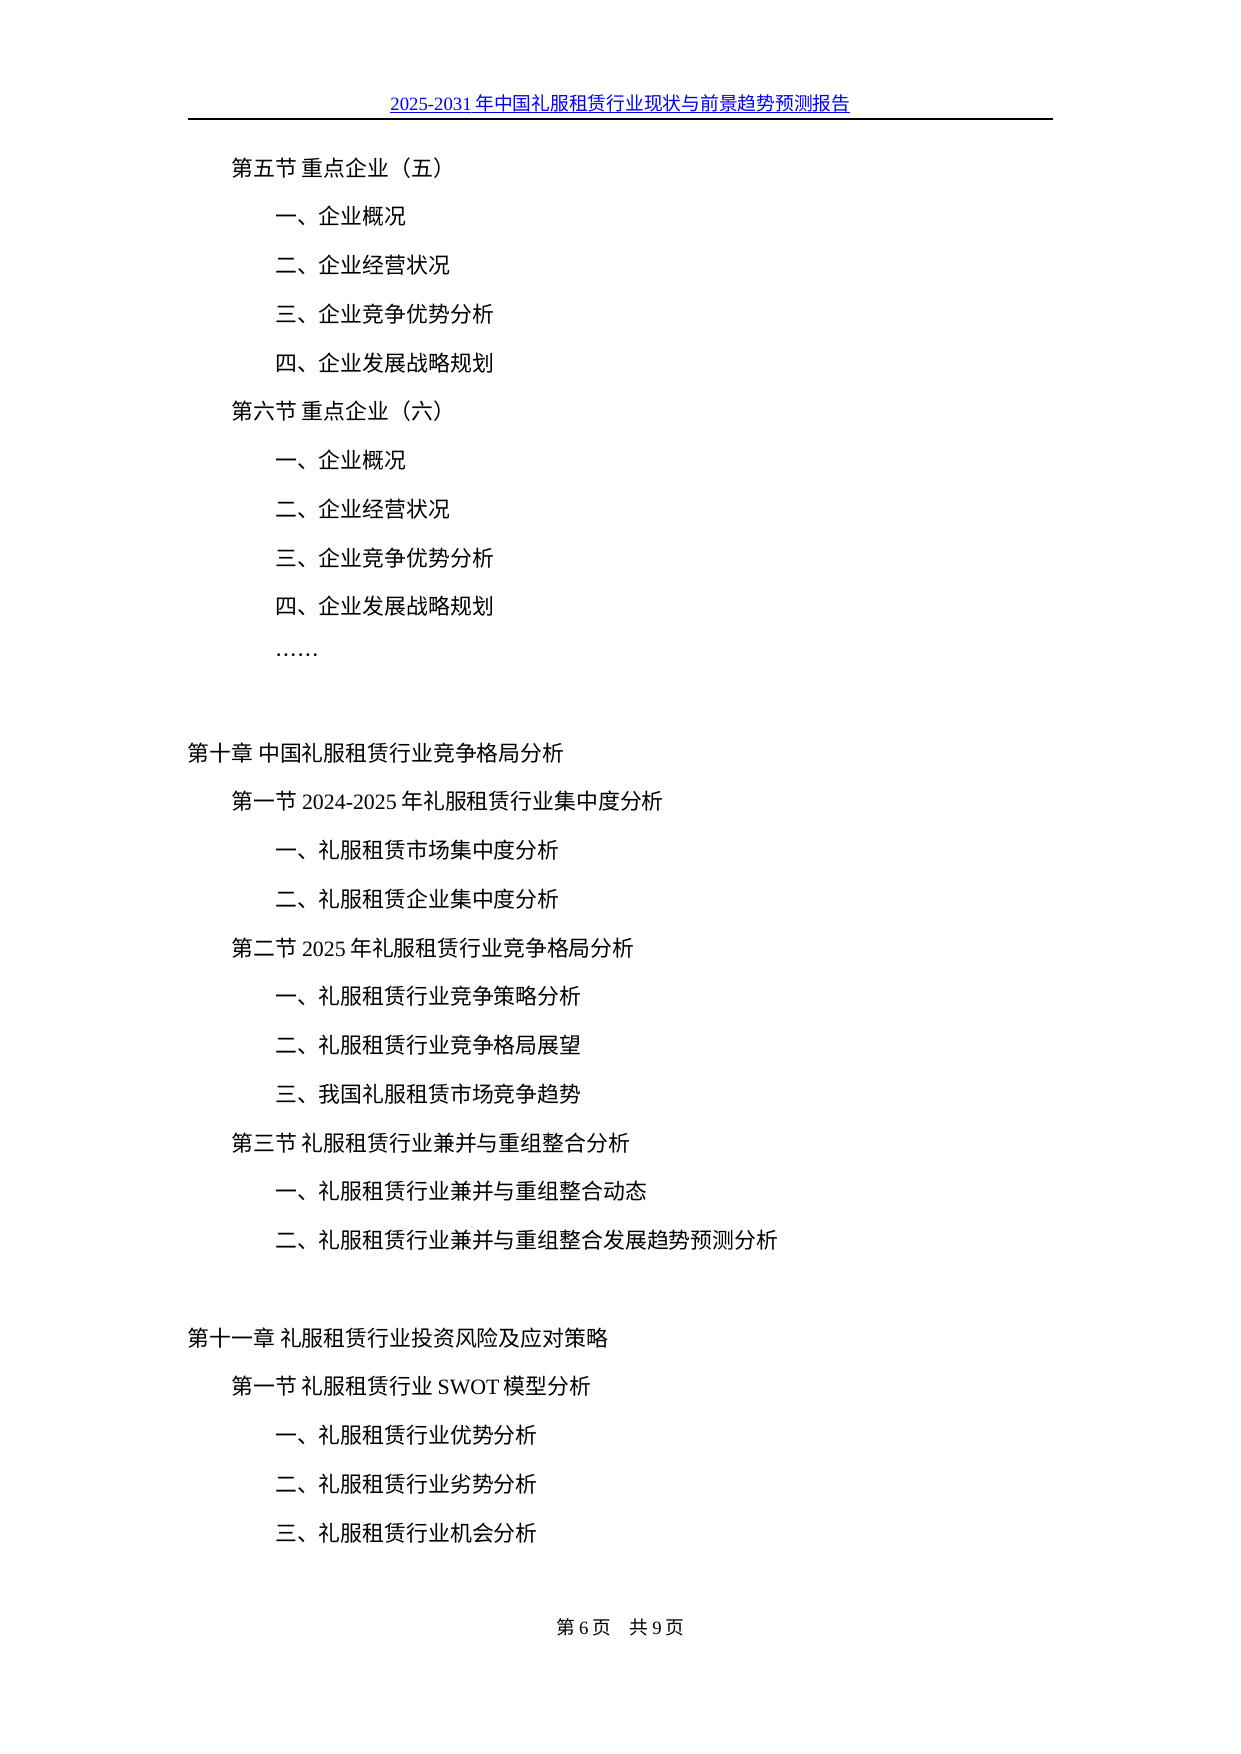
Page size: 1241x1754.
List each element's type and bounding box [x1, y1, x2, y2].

text [187, 150, 1053, 1548]
